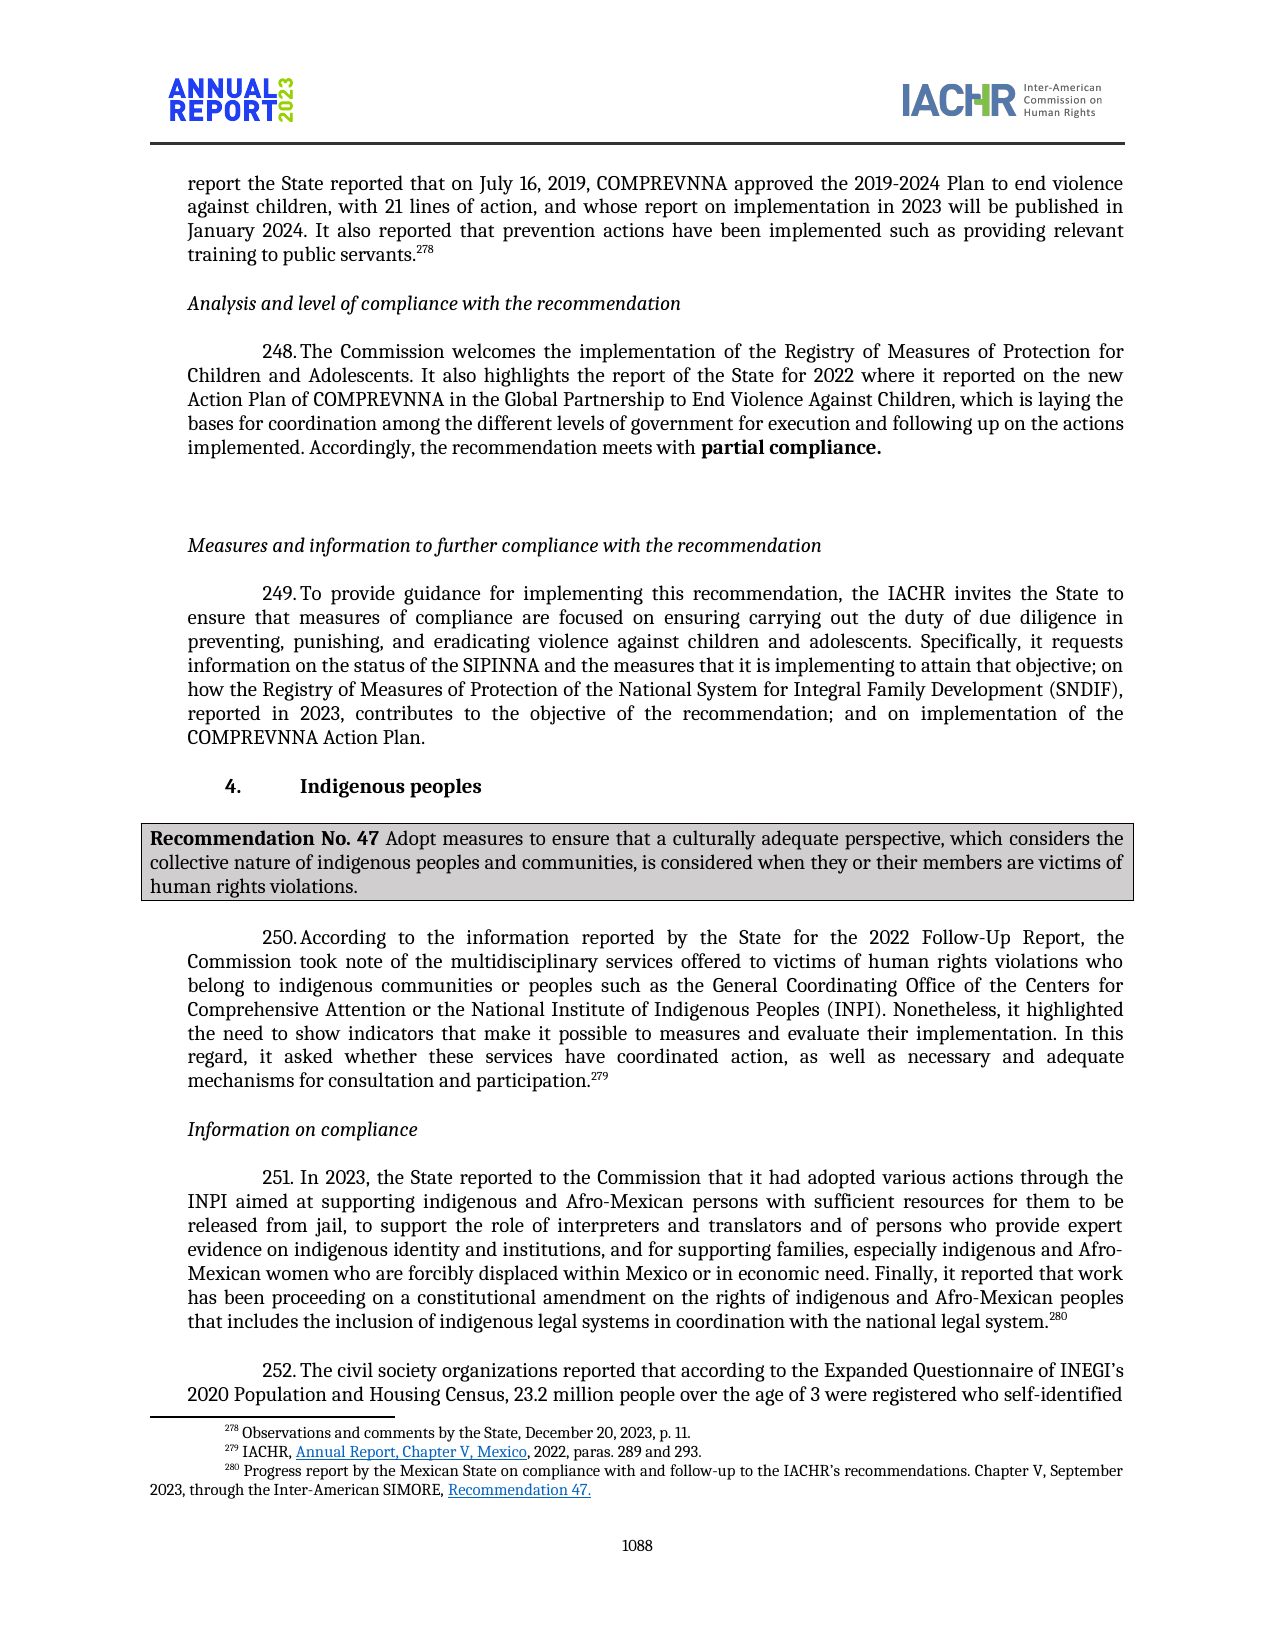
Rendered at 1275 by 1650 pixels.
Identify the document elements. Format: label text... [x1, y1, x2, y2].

text Information on compliance [150, 1118, 1125, 1142]
picture [161, 75, 304, 127]
list To provide guidance for implementing this recommendation, the IACHR invites the State to ensure that measures of compliance are focused on ensuring carrying out the duty of due diligence in preventing, punishing, and eradicating violence against children and adolescents. Specifically, it requests information on the status of the SIPINNA and the measures that it is implementing to attain that objective; on how the Registry of Measures of Protection of the National System for Integral Family Development (SNDIF), reported in 2023, contributes to the objective of the recommendation; and on implementation of the COMPREVNNA Action Plan. [187, 582, 1125, 749]
list According to the information reported by the State for the 2022 Follow-Up Report, the Commission took note of the multidisciplinary services offered to victims of human rights violations who belong to indigenous communities or peoples such as the General Coordinating Office of the Centers for Comprehensive Attention or the National Institute of Indigenous Peoples (INPI). Nonetheless, it highlighted the need to show indicators that make it possible to measures and evaluate their implementation. In this regard, it asked whether these services have coordinated action, as well as necessary and adequate mechanisms for consultation and participation. [187, 925, 1125, 1093]
text Measures and information to further compliance with the recommendation [150, 534, 1125, 558]
text Recommendation No. 47 Adopt measures to ensure that a culturally adequate perspective, which considers the collective nature of indigenous peoples and communities, is considered when they or their members are victims of human rights violations. [142, 824, 1133, 900]
text Analysis and level of compliance with the recommendation [150, 292, 1125, 316]
list In 2023, the State reported to the Commission that it had adopted various actions through the INPI aimed at supporting indigenous and Afro-Mexican persons with sufficient resources for them to be released from jail, to support the role of interpreters and translators and of persons who provide expert evidence on indigenous identity and institutions, and for supporting families, especially indigenous and Afro-Mexican women who are forcibly displaced within Mexico or in economic need. Finally, it reported that work has been proceeding on a constitutional amendment on the rights of indigenous and Afro-Mexican peoples that includes the inclusion of indigenous legal systems in coordination with the national legal system. [187, 1166, 1125, 1334]
text Indigenous peoples [225, 774, 1125, 798]
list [187, 1359, 1125, 1407]
picture [893, 75, 1114, 127]
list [187, 171, 1125, 267]
list The Commission welcomes the implementation of the Registry of Measures of Protection for Children and Adolescents. It also highlights the report of the State for 2022 where it reported on the new Action Plan of COMPREVNNA in the Global Partnership to End Violence Against Children, which is laying the bases for coordination among the different levels of government for execution and following up on the actions implemented. Accordingly, the recommendation meets with partial compliance. [187, 340, 1125, 460]
